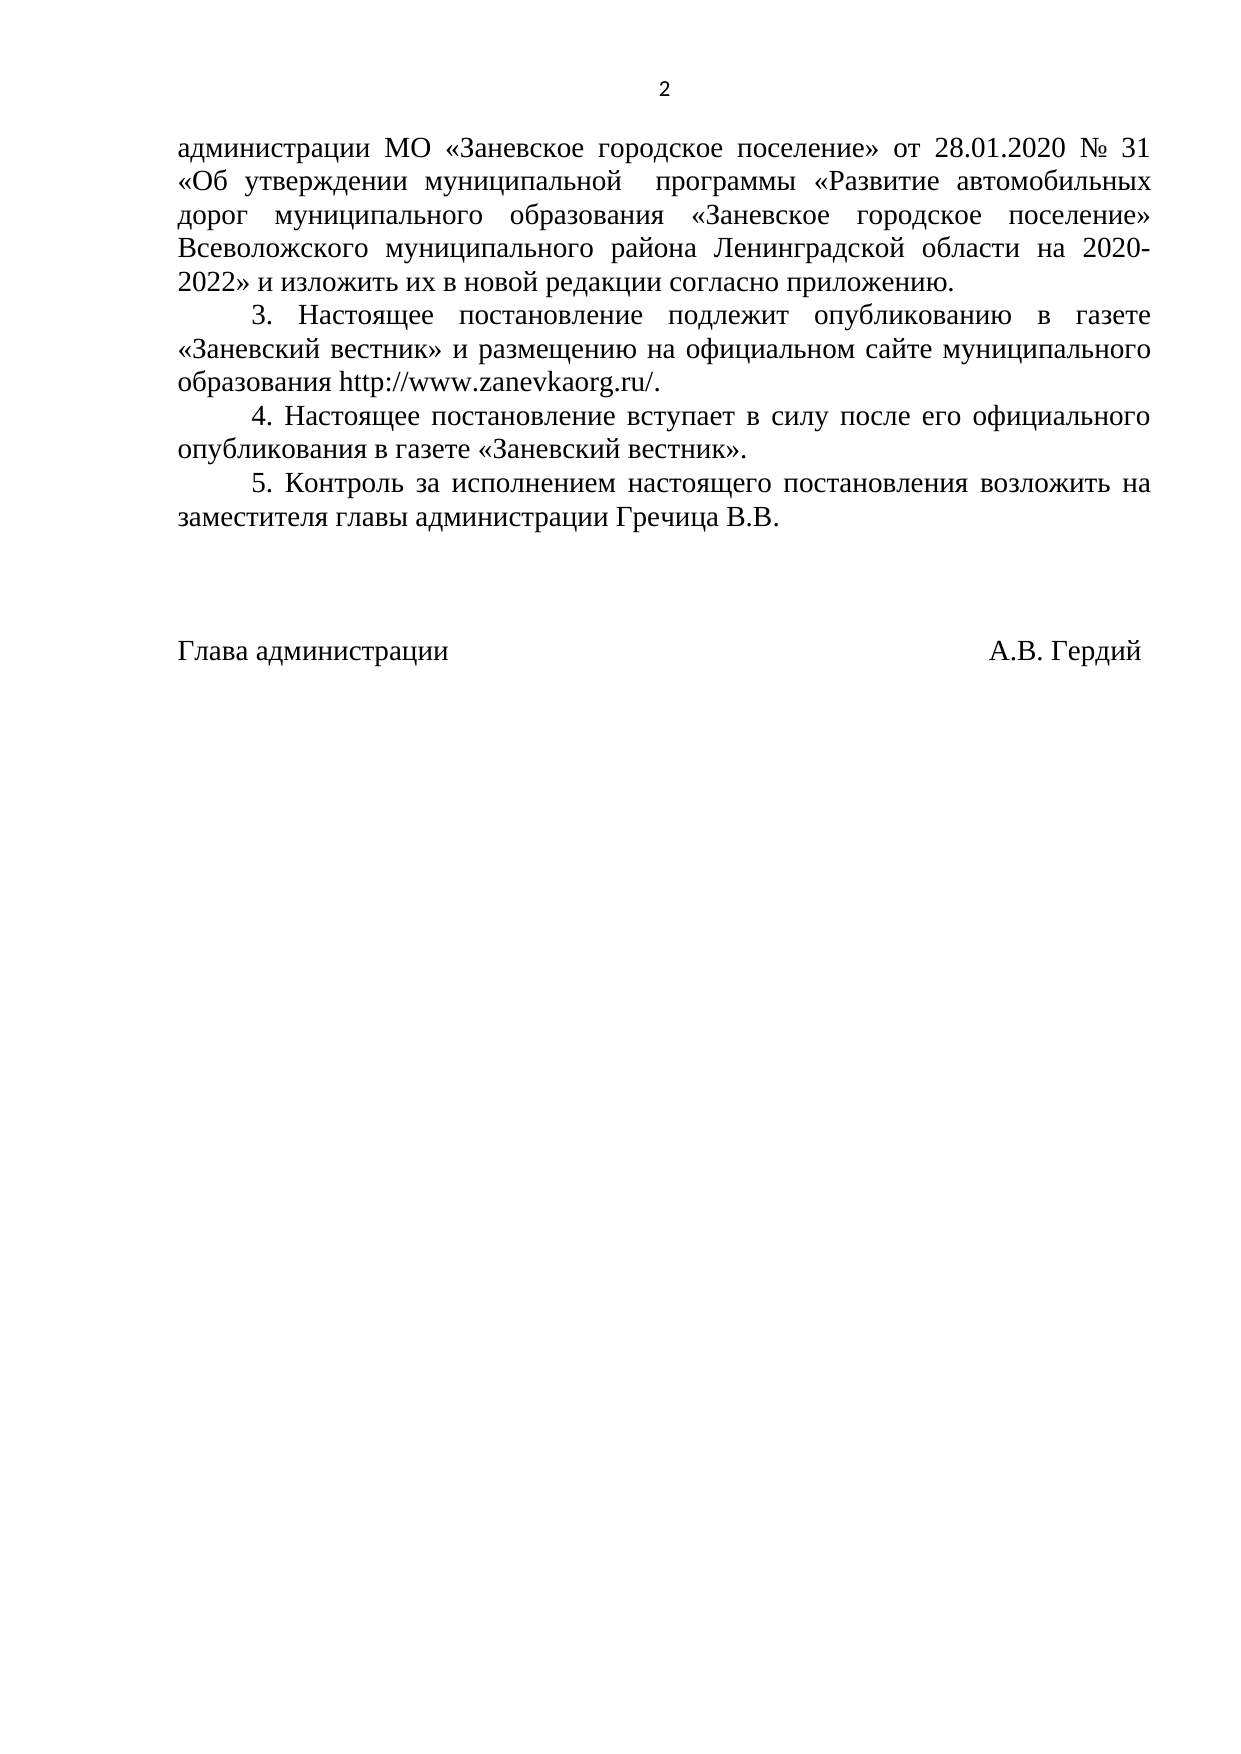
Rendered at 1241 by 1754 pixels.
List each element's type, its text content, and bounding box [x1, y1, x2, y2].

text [177, 130, 1152, 297]
text 3. Настоящее постановление подлежит опубликованию в газете «Заневский вестник» и размещению на официальном сайте муниципального образования http://www.zanevkaorg.ru/. [177, 297, 1152, 398]
text 5. Контроль за исполнением настоящего постановления возложить на заместителя главы администрации Гречица В.В. [177, 465, 1152, 532]
text 4. Настоящее постановление вступает в силу после его официального опубликования в газете «Заневский вестник». [177, 398, 1152, 465]
text Глава администрации А.В. Гердий [177, 633, 1152, 666]
